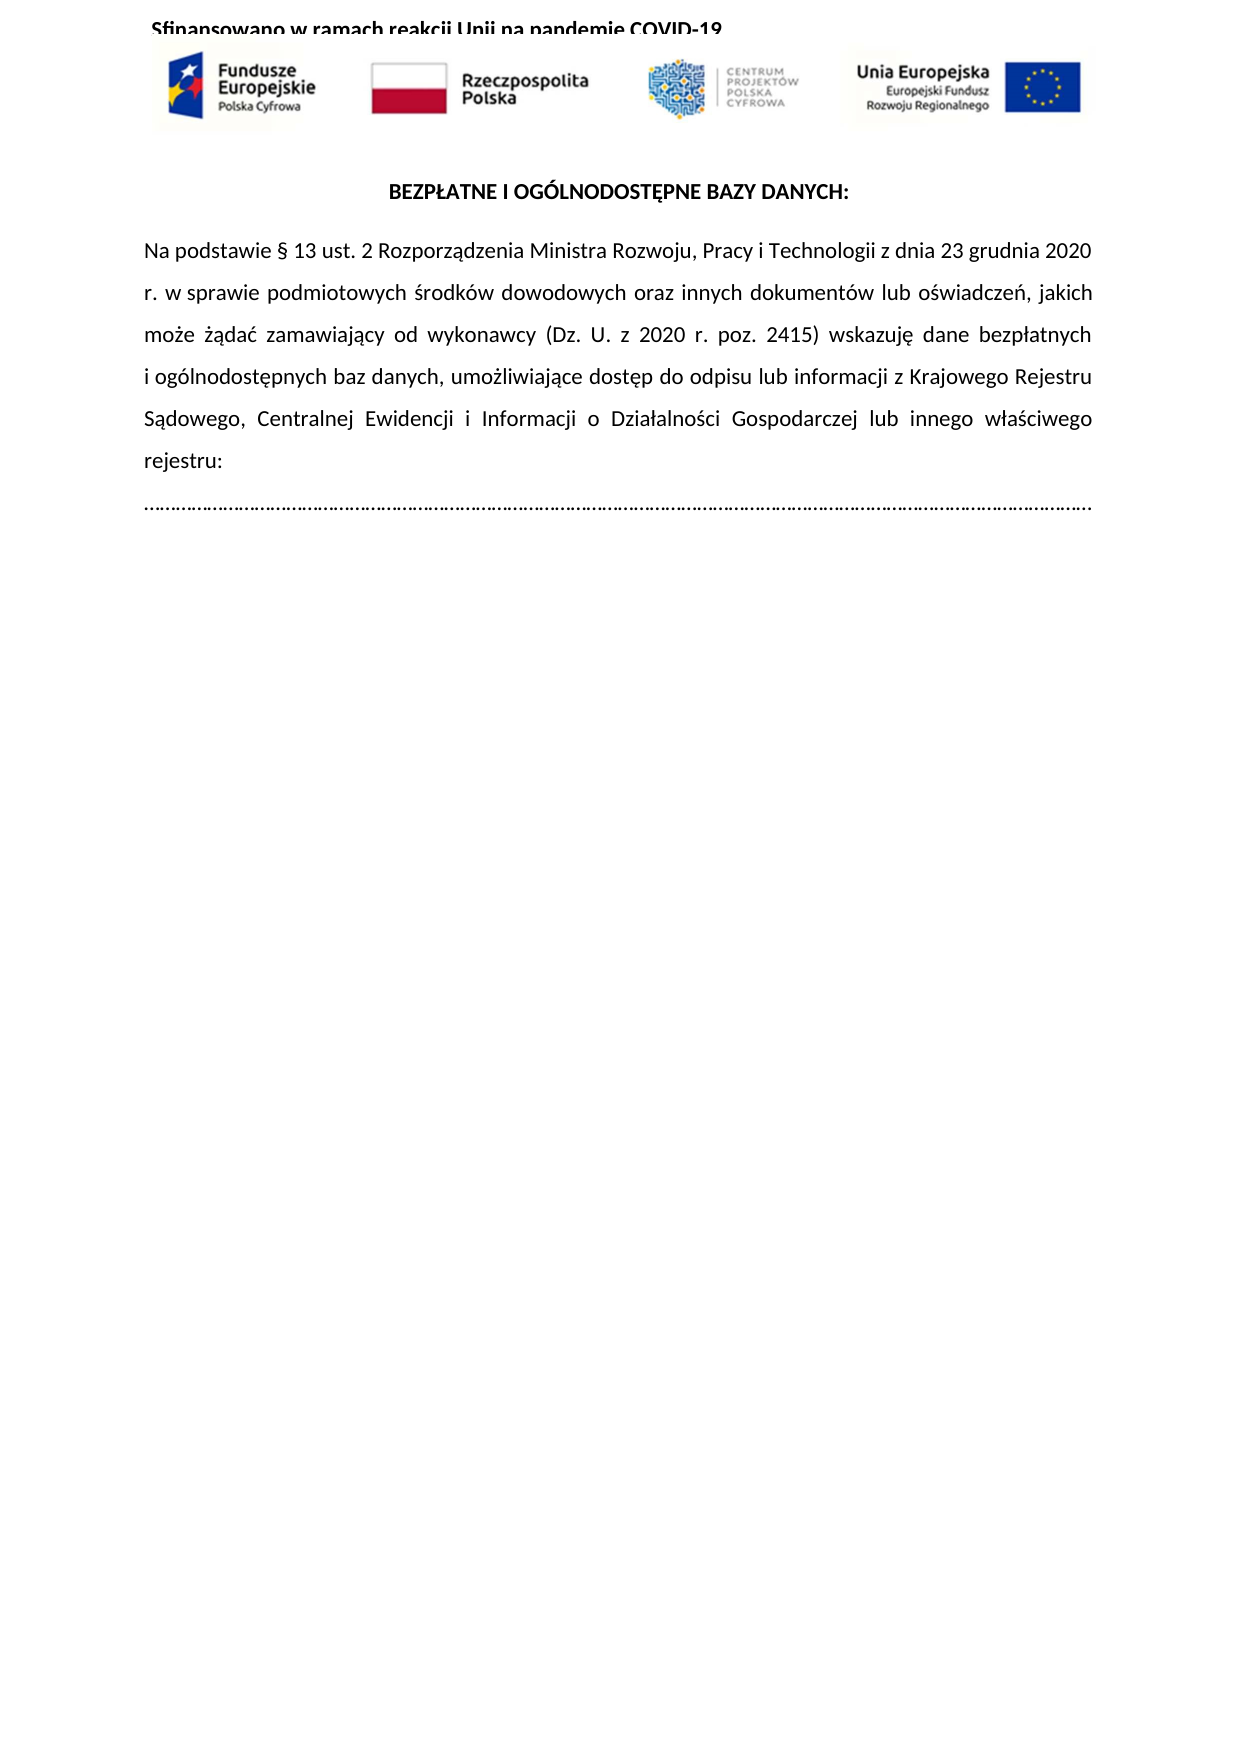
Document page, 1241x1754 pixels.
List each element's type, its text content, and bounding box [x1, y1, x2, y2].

text Na podstawie § 13 ust. 2 Rozporządzenia Ministra Rozwoju, Pracy i Technologii z dnia 23 grudnia 2020 r. w sprawie podmiotowych środków dowodowych oraz innych dokumentów lub oświadczeń, jakich może żądać zamawiający od wykonawcy (Dz. U. z 2020 r. poz. 2415) wskazuję dane bezpłatnych i ogólnodostępnych baz danych, umożliwiające dostęp do odpisu lub informacji z Krajowego Rejestru Sądowego, Centralnej Ewidencji i Informacji o Działalności Gospodarczej lub innego właściwego rejestru: ……………………………………………………………………………………………………………………………………………………………… [144, 236, 1094, 516]
text BEZPŁATNE I OGÓLNODOSTĘPNE BAZY DANYCH: [144, 177, 1094, 205]
picture [152, 34, 1097, 142]
